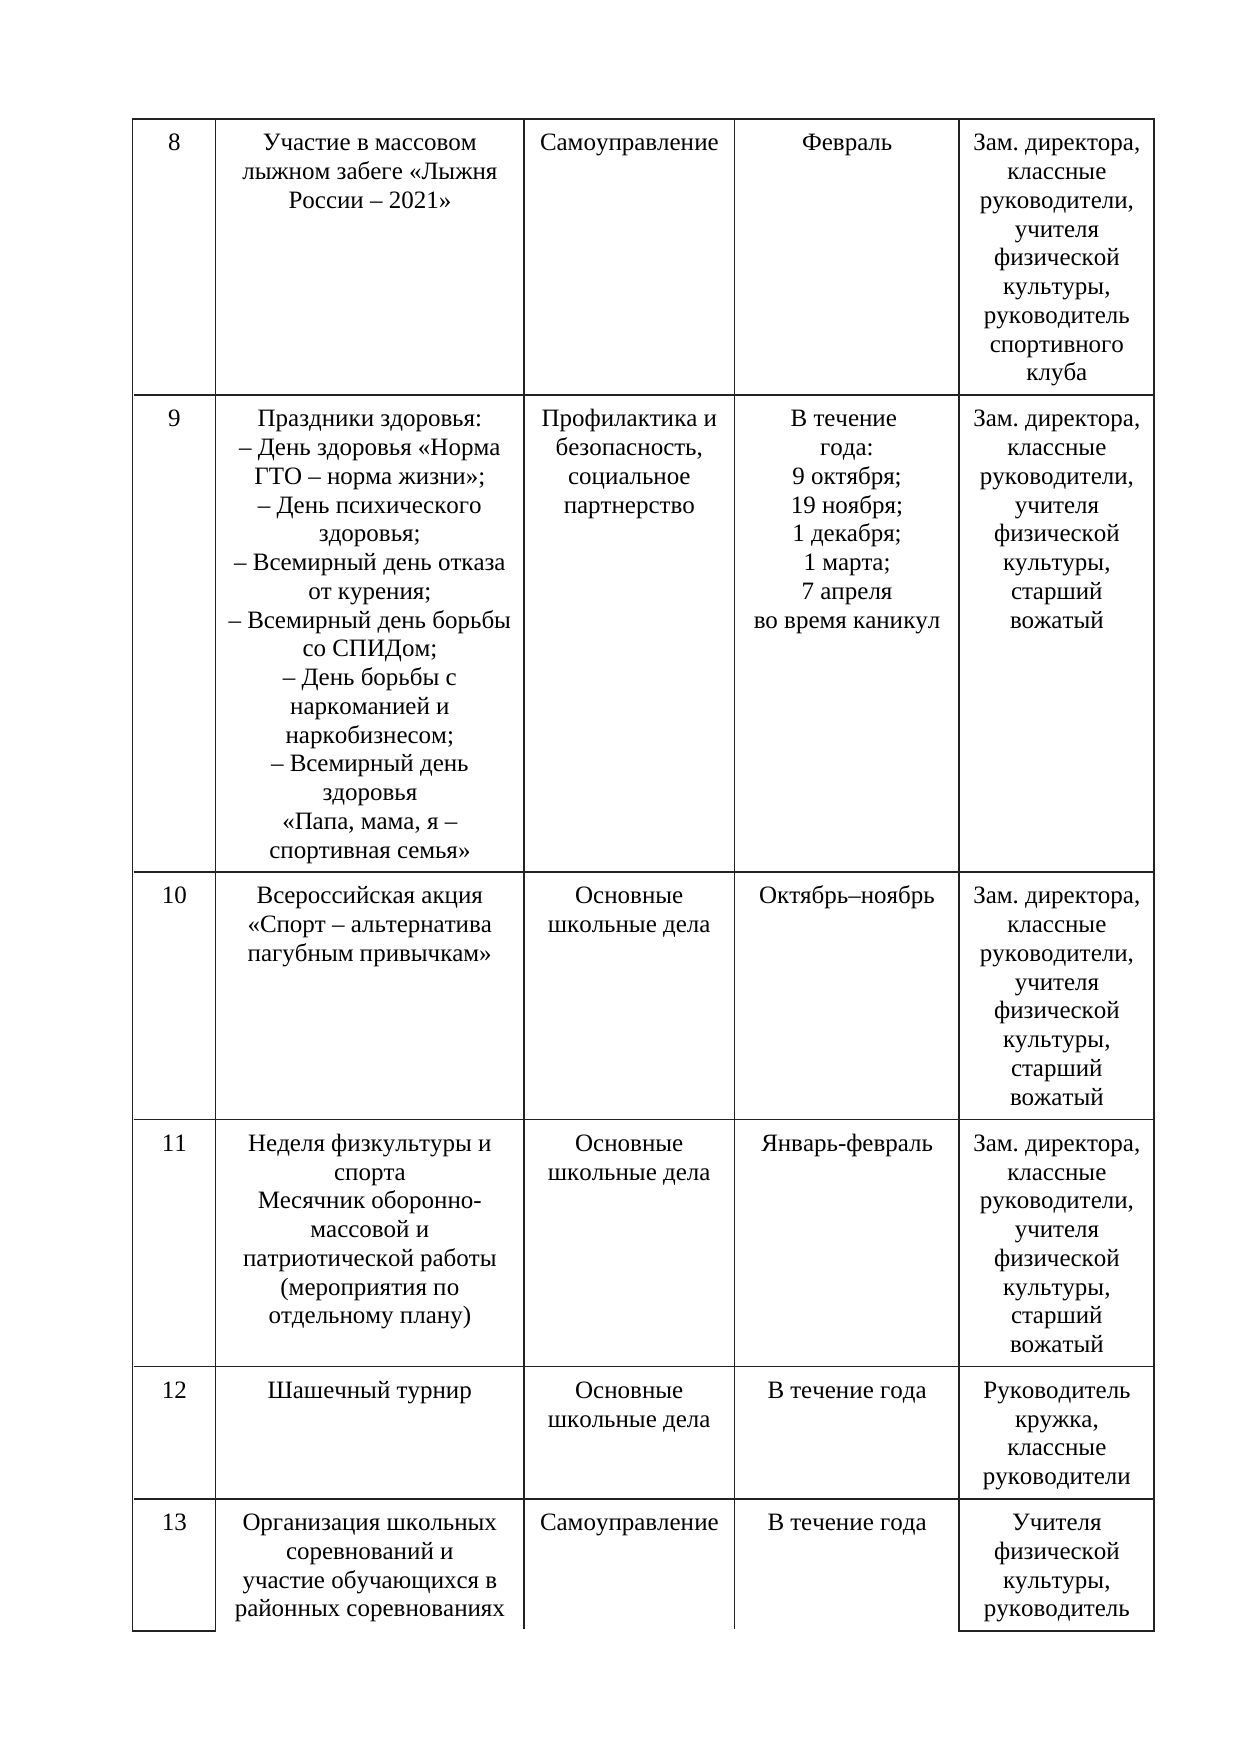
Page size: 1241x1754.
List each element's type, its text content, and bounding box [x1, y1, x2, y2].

table_cell Основные школьные дела [525, 1367, 734, 1498]
table_cell Октябрь–ноябрь [735, 873, 958, 1118]
table_cell 13 [133, 1499, 215, 1630]
table_cell Шашечный турнир [216, 1367, 523, 1498]
table_cell Основные школьные дела [525, 1120, 734, 1366]
table_cell Самоуправление [525, 120, 734, 394]
table_cell 10 [133, 872, 215, 1118]
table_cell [960, 1500, 1153, 1630]
table_cell Зам. директора, классные руководители, учителя физической культуры, старший вожатый [960, 1120, 1153, 1366]
table_cell Зам. директора, классные руководители, учителя физической культуры, старший вожатый [960, 873, 1153, 1118]
table_cell Зам. директора, классные руководители, учителя физической культуры, старший вожатый [960, 396, 1153, 871]
table_cell Зам. директора, классные руководители, учителя физической культуры, руководитель спортивного клуба [960, 120, 1153, 394]
table_cell 9 [133, 395, 215, 871]
table_cell Основные школьные дела [525, 873, 734, 1118]
table_cell Всероссийская акция «Спорт – альтернатива пагубным привычкам» [216, 873, 523, 1118]
table_cell В течение года [734, 1500, 958, 1630]
table_cell Январь-февраль [735, 1120, 958, 1366]
table_cell 12 [133, 1367, 215, 1498]
table_cell Профилактика и безопасность, социальное партнерство [525, 396, 734, 871]
table_cell Руководитель кружка, классные руководители [960, 1367, 1153, 1498]
table_cell Участие в массовом лыжном забеге «Лыжня России – 2021» [216, 120, 523, 394]
table_cell 8 [133, 120, 215, 394]
table_cell В течение года [735, 1367, 958, 1498]
table_cell Самоуправление [524, 1500, 734, 1630]
table_cell Февраль [735, 120, 958, 394]
table_cell Праздники здоровья: – День здоровья «Норма ГТО – норма жизни»; – День психического здоровья; – Всемирный день отказа от курения; – Всемирный день борьбы со СПИДом; – День борьбы с наркоманией и наркобизнесом; – Всемирный день здоровья «Папа, мама, я – спортивная семья» [216, 396, 523, 871]
table_cell Неделя физкультуры и спорта Месячник оборонно-массовой и патриотической работы (мероприятия по отдельному плану) [216, 1120, 523, 1366]
table_cell 11 [133, 1120, 215, 1366]
table_cell В течение года: 9 октября; 19 ноября; 1 декабря; 1 марта; 7 апреля во время каникул [735, 396, 958, 871]
table_cell Организация школьных соревнований и участие обучающихся в районных соревнованиях [216, 1500, 524, 1630]
